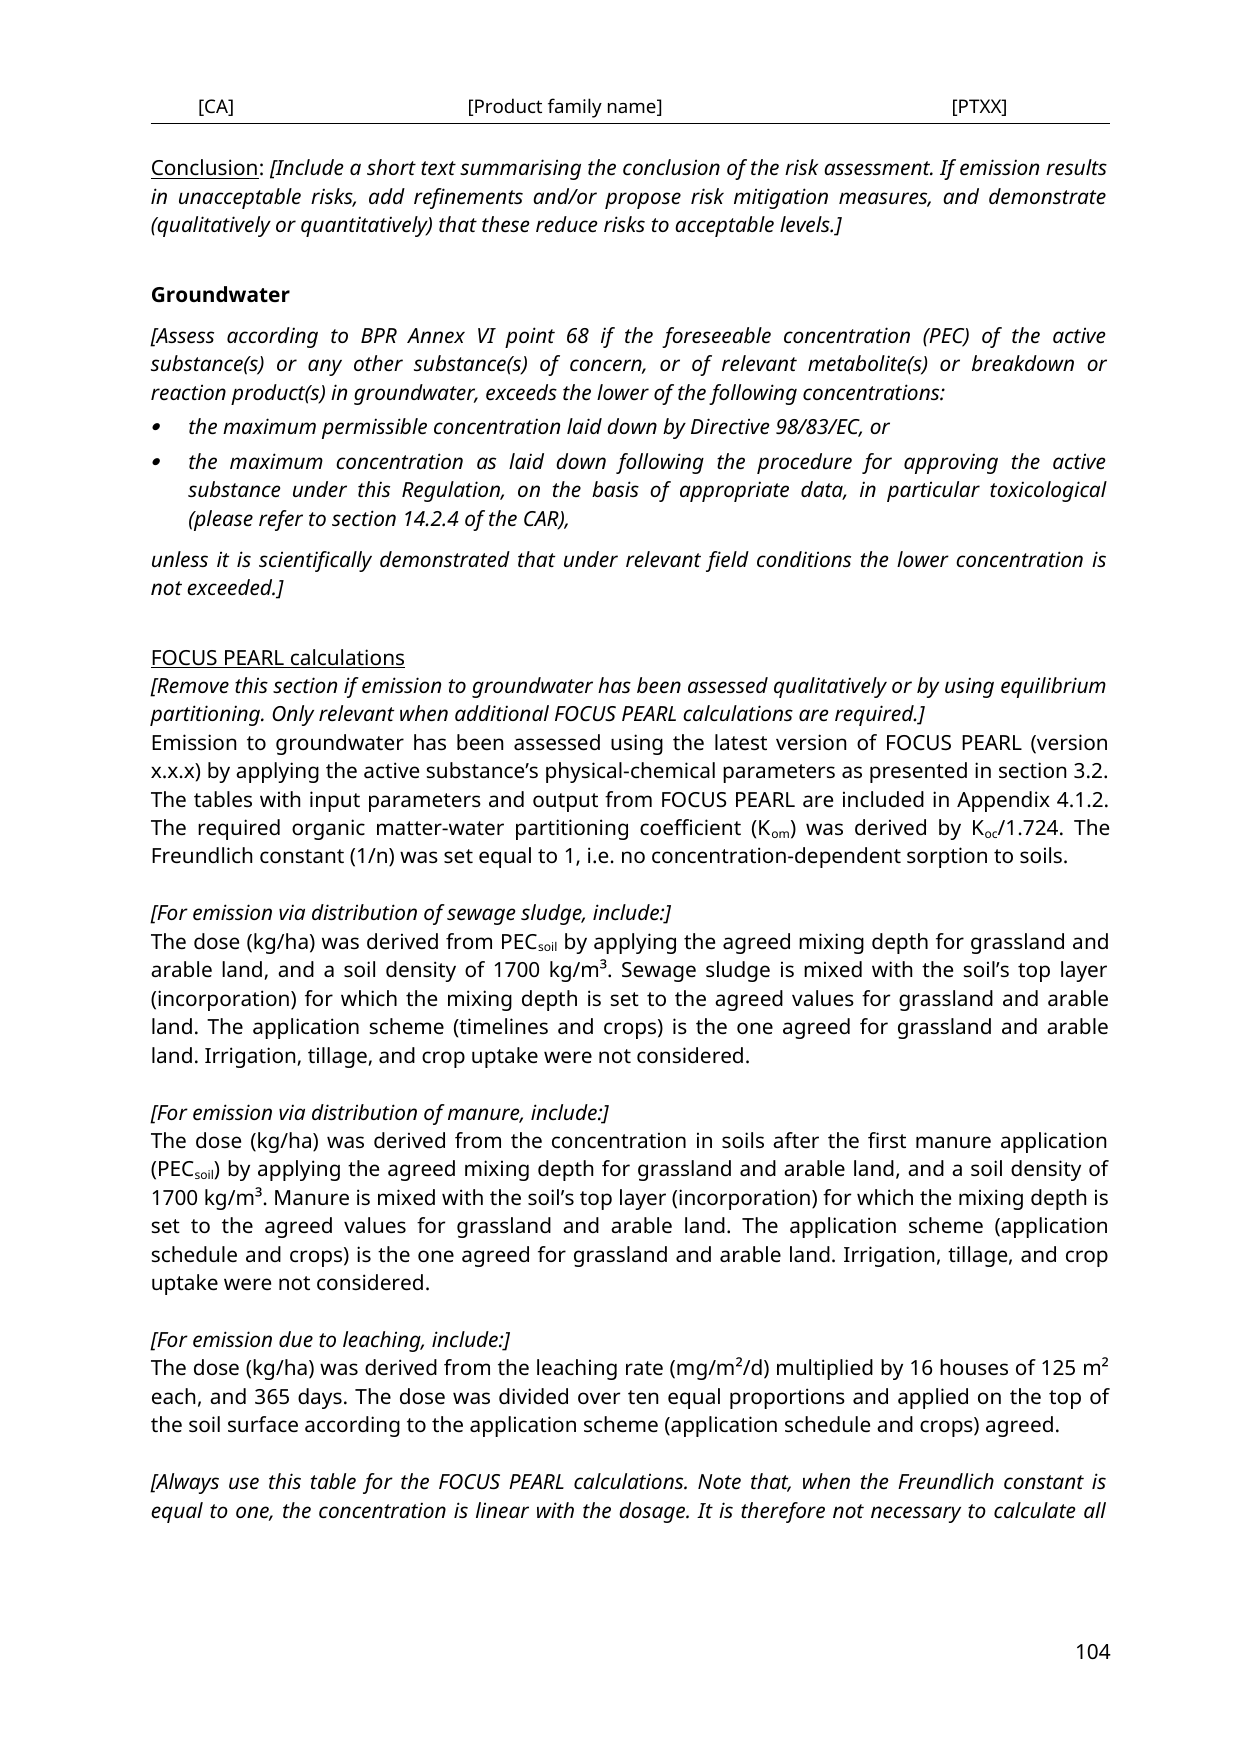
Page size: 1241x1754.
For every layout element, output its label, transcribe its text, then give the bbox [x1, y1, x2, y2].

text unless it is scientifically demonstrated that under relevant field conditions the lower concentration is not exceeded.] [151, 545, 1110, 602]
text [For emission due to leaching, include:] [151, 1325, 1110, 1353]
text [For emission via distribution of manure, include:] [151, 1098, 1110, 1126]
text FOCUS PEARL calculations [151, 643, 1110, 671]
list the maximum concentration as laid down following the procedure for approving the active substance under this Regulation, on the basis of appropriate data, in particular toxicological (please refer to section 14.2.4 of the CAR), [151, 447, 1110, 532]
text The dose (kg/ha) was derived from the leaching rate (mg/m²/d) multiplied by 16 houses of 125 m² each, and 365 days. The dose was divided over ten equal proportions and applied on the top of the soil surface according to the application scheme (application schedule and crops) agreed. [151, 1353, 1110, 1439]
text [Assess according to BPR Annex VI point 68 if the foreseeable concentration (PEC) of the active substance(s) or any other substance(s) of concern, or of relevant metabolite(s) or breakdown or reaction product(s) in groundwater, exceeds the lower of the following concentrations: [151, 321, 1110, 406]
text The dose (kg/ha) was derived from PECsoil by applying the agreed mixing depth for grassland and arable land, and a soil density of 1700 kg/m³. Sewage sludge is mixed with the soil’s top layer (incorporation) for which the mixing depth is set to the agreed values for grassland and arable land. The application scheme (timelines and crops) is the one agreed for grassland and arable land. Irrigation, tillage, and crop uptake were not considered. [151, 927, 1110, 1069]
text The dose (kg/ha) was derived from the concentration in soils after the first manure application (PECsoil) by applying the agreed mixing depth for grassland and arable land, and a soil density of 1700 kg/m³. Manure is mixed with the soil’s top layer (incorporation) for which the mixing depth is set to the agreed values for grassland and arable land. The application scheme (application schedule and crops) is the one agreed for grassland and arable land. Irrigation, tillage, and crop uptake were not considered. [151, 1126, 1110, 1297]
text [151, 1467, 1110, 1524]
text Emission to groundwater has been assessed using the latest version of FOCUS PEARL (version x.x.x) by applying the active substance’s physical-chemical parameters as presented in section 3.2. The tables with input parameters and output from FOCUS PEARL are included in Appendix 4.1.2. The required organic matter-water partitioning coefficient (Kom) was derived by Koc/1.724. The Freundlich constant (1/n) was set equal to 1, i.e. no concentration-dependent sorption to soils. [151, 728, 1110, 870]
text [For emission via distribution of sewage sludge, include:] [151, 898, 1110, 927]
list the maximum permissible concentration laid down by Directive 98/83/EC, or [151, 412, 1110, 441]
text Groundwater [151, 280, 1110, 308]
text [Remove this section if emission to groundwater has been assessed qualitatively or by using equilibrium partitioning. Only relevant when additional FOCUS PEARL calculations are required.] [151, 671, 1110, 728]
